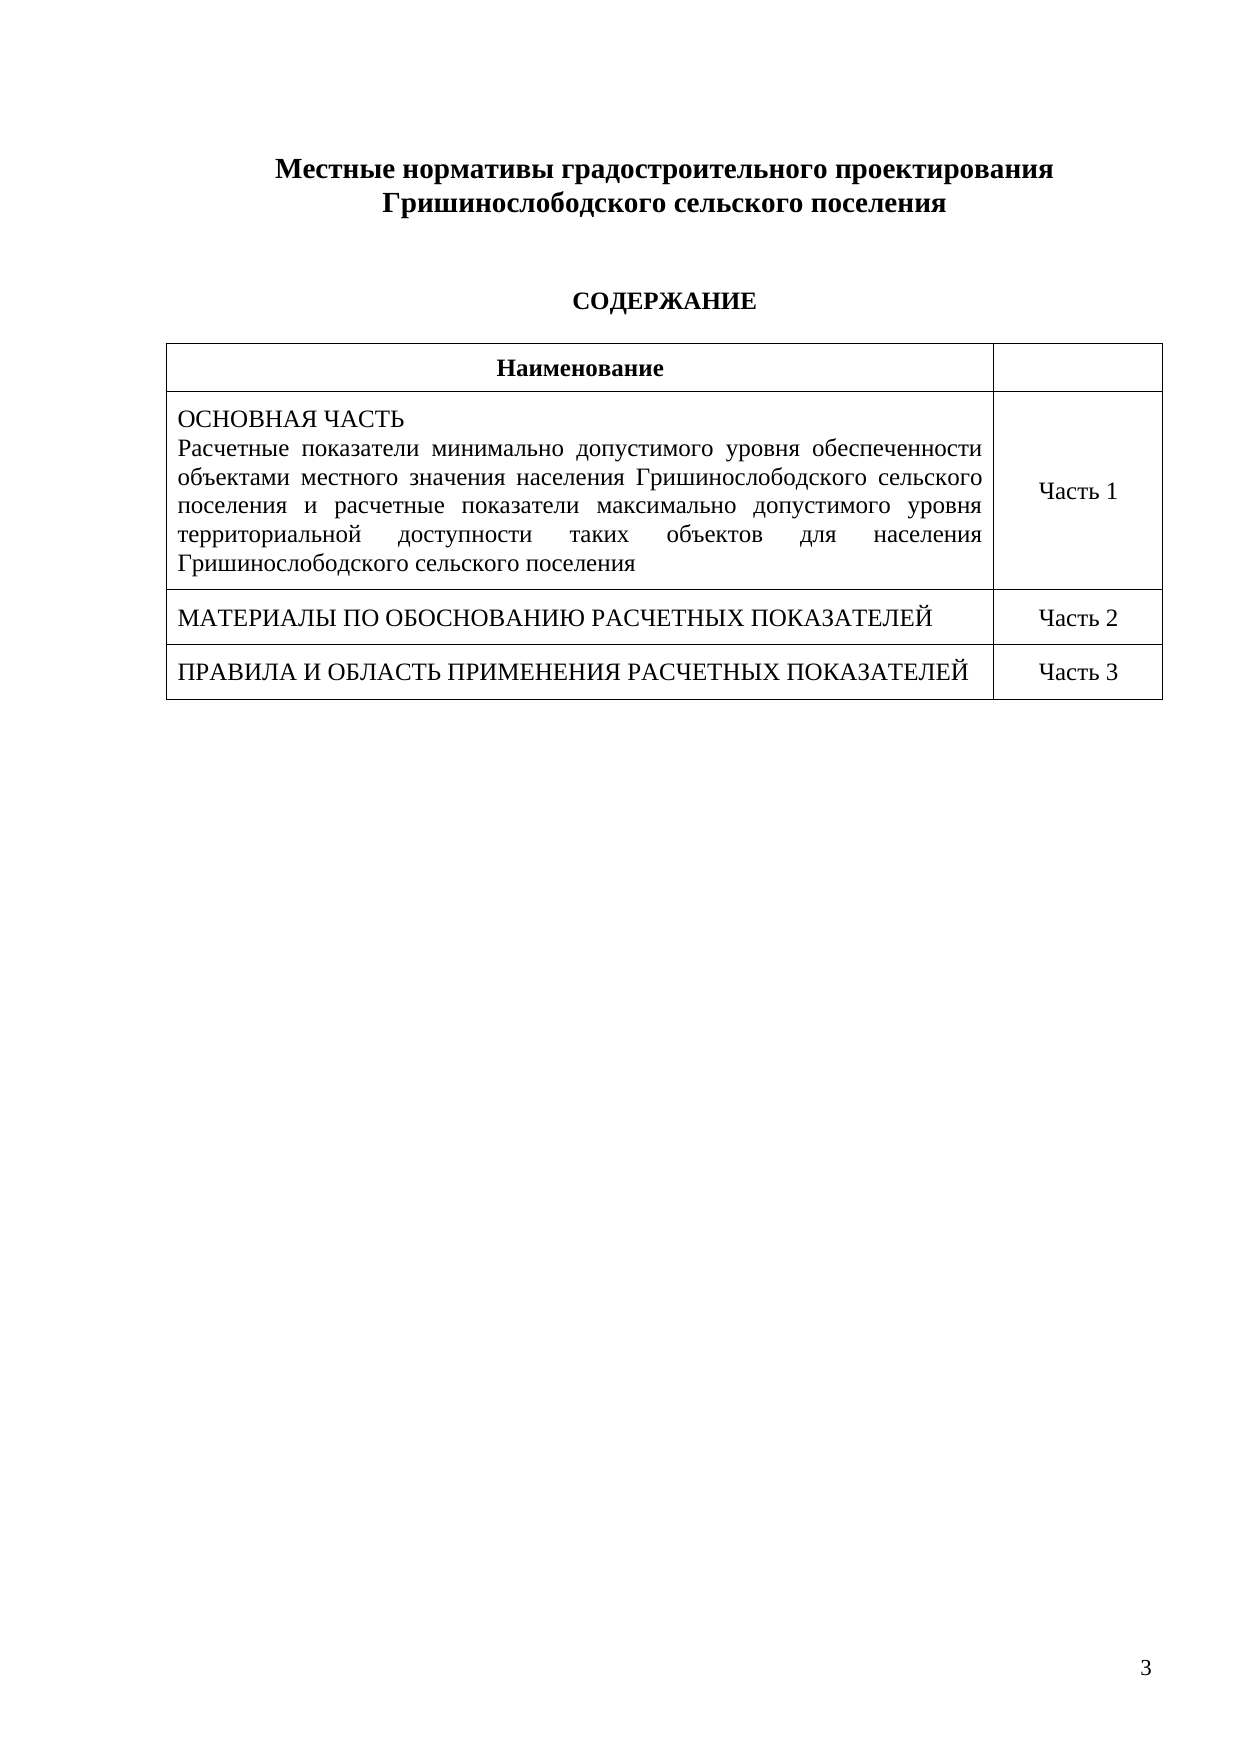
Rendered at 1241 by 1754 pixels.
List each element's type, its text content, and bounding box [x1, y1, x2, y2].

table_cell ОСНОВНАЯ ЧАСТЬ Расчетные показатели минимально допустимого уровня обеспеченности объектами местного значения населения Гришинослободского сельского поселения и расчетные показатели максимально допустимого уровня территориальной доступности таких объектов для населения Гришинослободского сельского поселения [167, 392, 993, 589]
table_cell МАТЕРИАЛЫ ПО ОБОСНОВАНИЮ РАСЧЕТНЫХ ПОКАЗАТЕЛЕЙ [167, 590, 993, 644]
table_header Наименование [167, 344, 993, 391]
table_header [994, 344, 1162, 391]
text СОДЕРЖАНИЕ [177, 286, 1152, 314]
text Местные нормативы градостроительного проектирования [177, 152, 1152, 185]
table_cell Часть 1 [994, 392, 1162, 589]
table_cell Часть 2 [994, 590, 1162, 644]
table_cell Часть 3 [994, 645, 1162, 699]
text Гришинослободского сельского поселения [177, 185, 1152, 219]
table_cell ПРАВИЛА И ОБЛАСТЬ ПРИМЕНЕНИЯ РАСЧЕТНЫХ ПОКАЗАТЕЛЕЙ [167, 645, 993, 699]
